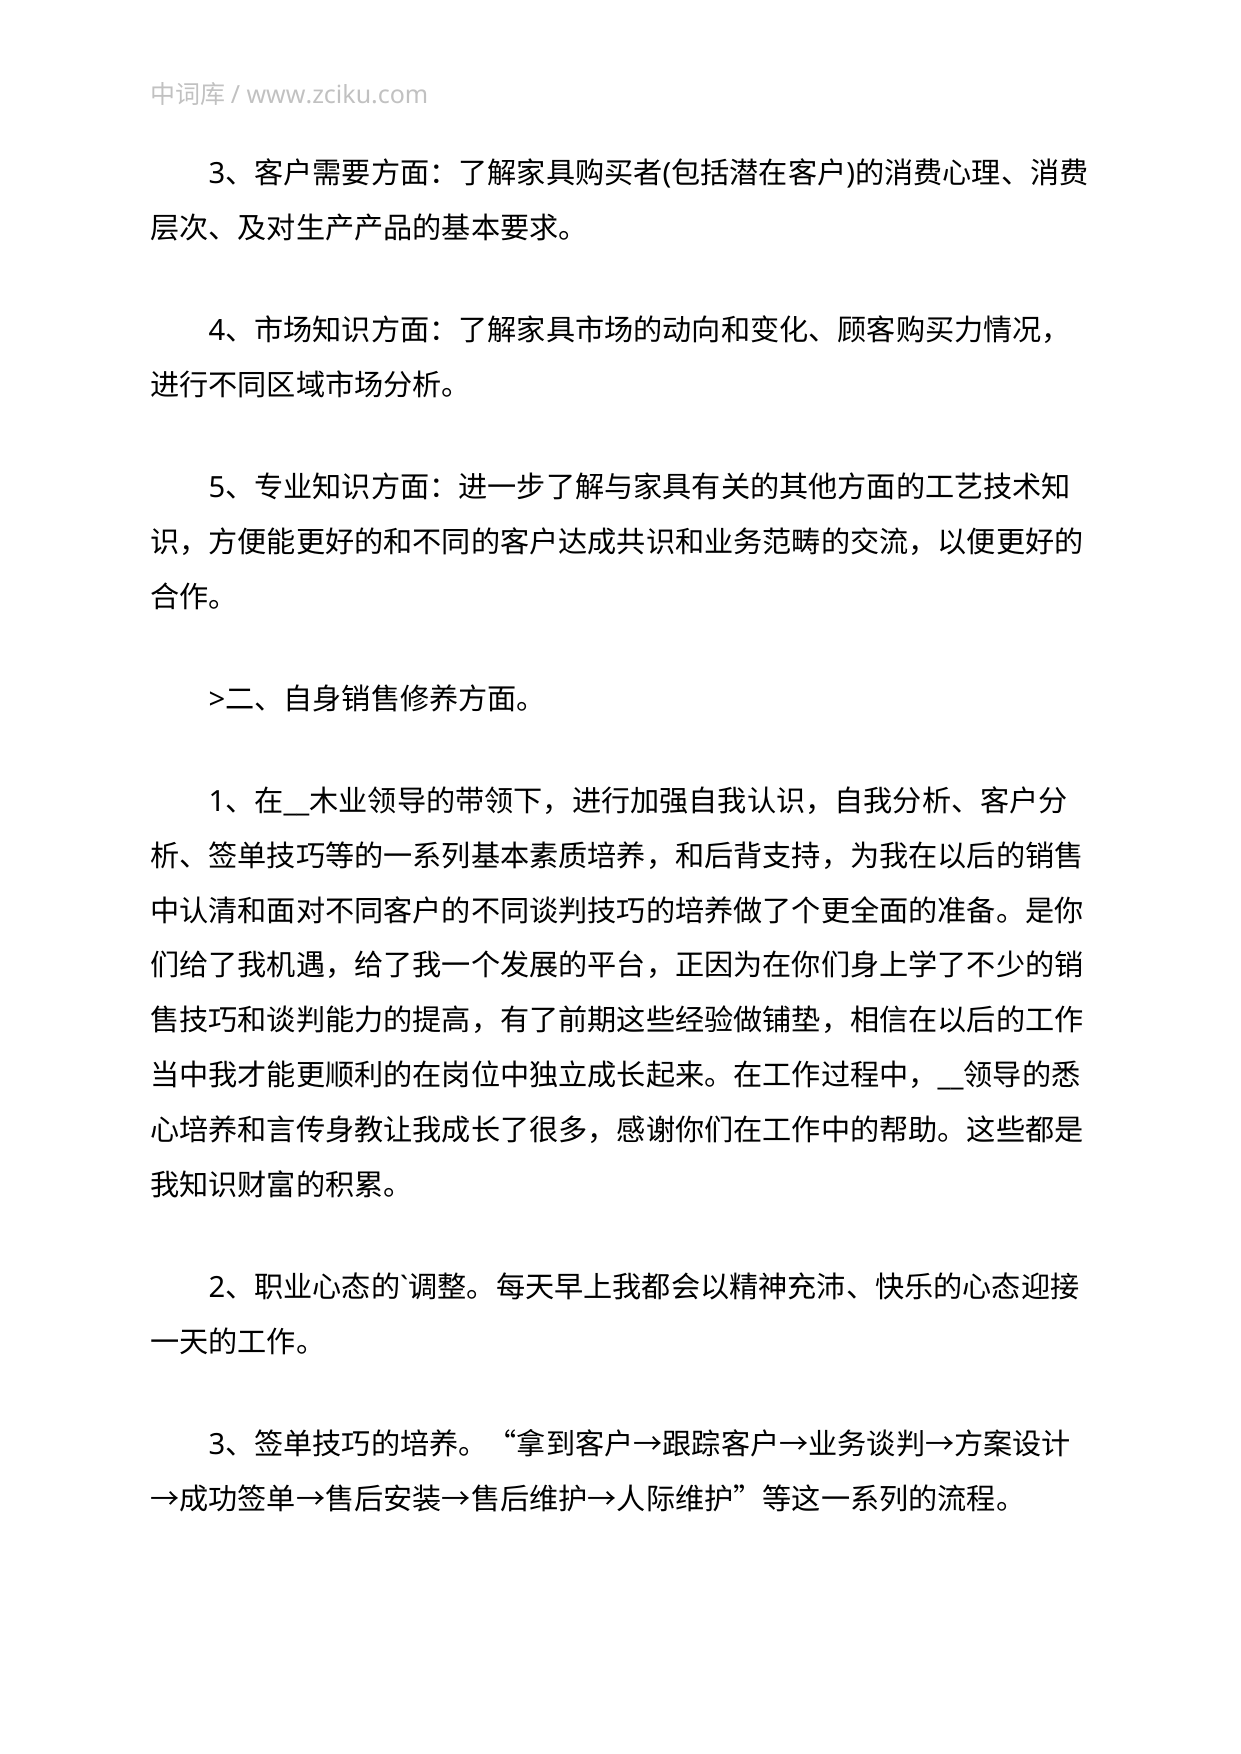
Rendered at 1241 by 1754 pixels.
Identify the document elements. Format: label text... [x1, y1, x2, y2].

text 3、签单技巧的培养。“拿到客户→跟踪客户→业务谈判→方案设计→成功签单→售后安装→售后维护→人际维护”等这一系列的流程。 [150, 1420, 1090, 1517]
text 5、专业知识方面：进一步了解与家具有关的其他方面的工艺技术知识，方便能更好的和不同的客户达成共识和业务范畴的交流，以便更好的合作。 [150, 463, 1090, 616]
text 2、职业心态的`调整。每天早上我都会以精神充沛、快乐的心态迎接一天的工作。 [150, 1263, 1090, 1361]
text >二、自身销售修养方面。 [150, 675, 1090, 718]
text 3、客户需要方面：了解家具购买者(包括潜在客户)的消费心理、消费层次、及对生产产品的基本要求。 [150, 150, 1090, 247]
text 4、市场知识方面：了解家具市场的动向和变化、顾客购买力情况，进行不同区域市场分析。 [150, 307, 1090, 404]
text 1、在__木业领导的带领下，进行加强自我认识，自我分析、客户分析、签单技巧等的一系列基本素质培养，和后背支持，为我在以后的销售中认清和面对不同客户的不同谈判技巧的培养做了个更全面的准备。是你们给了我机遇，给了我一个发展的平台，正因为在你们身上学了不少的销售技巧和谈判能力的提高，有了前期这些经验做铺垫，相信在以后的工作当中我才能更顺利的在岗位中独立成长起来。在工作过程中，__领导的悉心培养和言传身教让我成长了很多，感谢你们在工作中的帮助。这些都是我知识财富的积累。 [150, 777, 1090, 1204]
